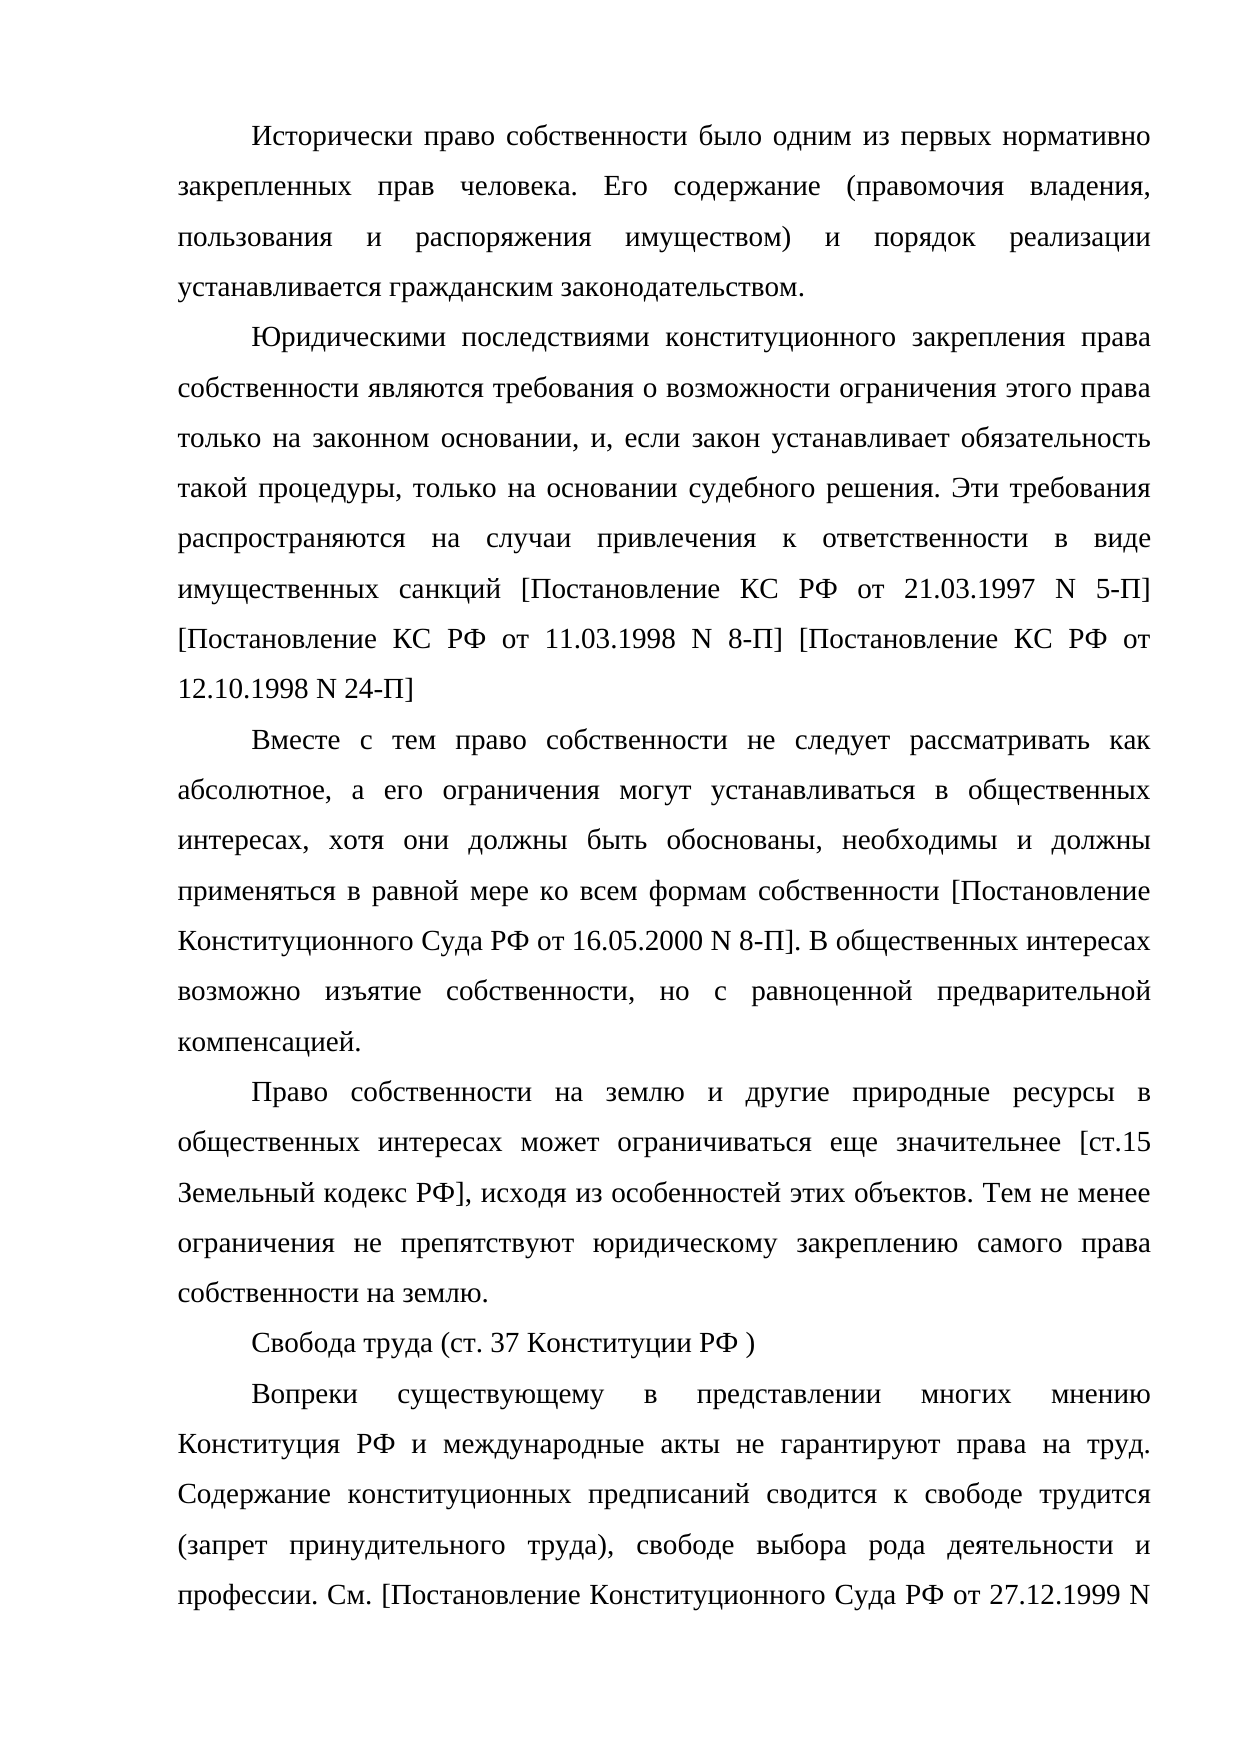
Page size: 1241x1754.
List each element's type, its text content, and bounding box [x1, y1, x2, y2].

text Исторически право собственности было одним из первых нормативно закрепленных прав человека. Его содержание (правомочия владения, пользования и распоряжения имуществом) и порядок реализации устанавливается гражданским законодательством. [177, 118, 1152, 303]
text Свобода труда (ст. 37 Конституции РФ ) [177, 1326, 1152, 1359]
text Право собственности на землю и другие природные ресурсы в общественных интересах может ограничиваться еще значительнее [ст.15 Земельный кодекс РФ], исходя из особенностей этих объектов. Тем не менее ограничения не препятствуют юридическому закреплению самого права собственности на землю. [177, 1074, 1152, 1309]
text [177, 1376, 1152, 1611]
text Вместе с тем право собственности не следует рассматривать как абсолютное, а его ограничения могут устанавливаться в общественных интересах, хотя они должны быть обоснованы, необходимы и должны применяться в равной мере ко всем формам собственности [Постановление Конституционного Суда РФ от 16.05.2000 N 8-П]. В общественных интересах возможно изъятие собственности, но с равноценной предварительной компенсацией. [177, 722, 1152, 1057]
text Юридическими последствиями конституционного закрепления права собственности являются требования о возможности ограничения этого права только на законном основании, и, если закон устанавливает обязательность такой процедуры, только на основании судебного решения. Эти требования распространяются на случаи привлечения к ответственности в виде имущественных санкций [Постановление КС РФ от 21.03.1997 N 5-П] [Постановление КС РФ от 11.03.1998 N 8-П] [Постановление КС РФ от 12.10.1998 N 24-П] [177, 319, 1152, 705]
